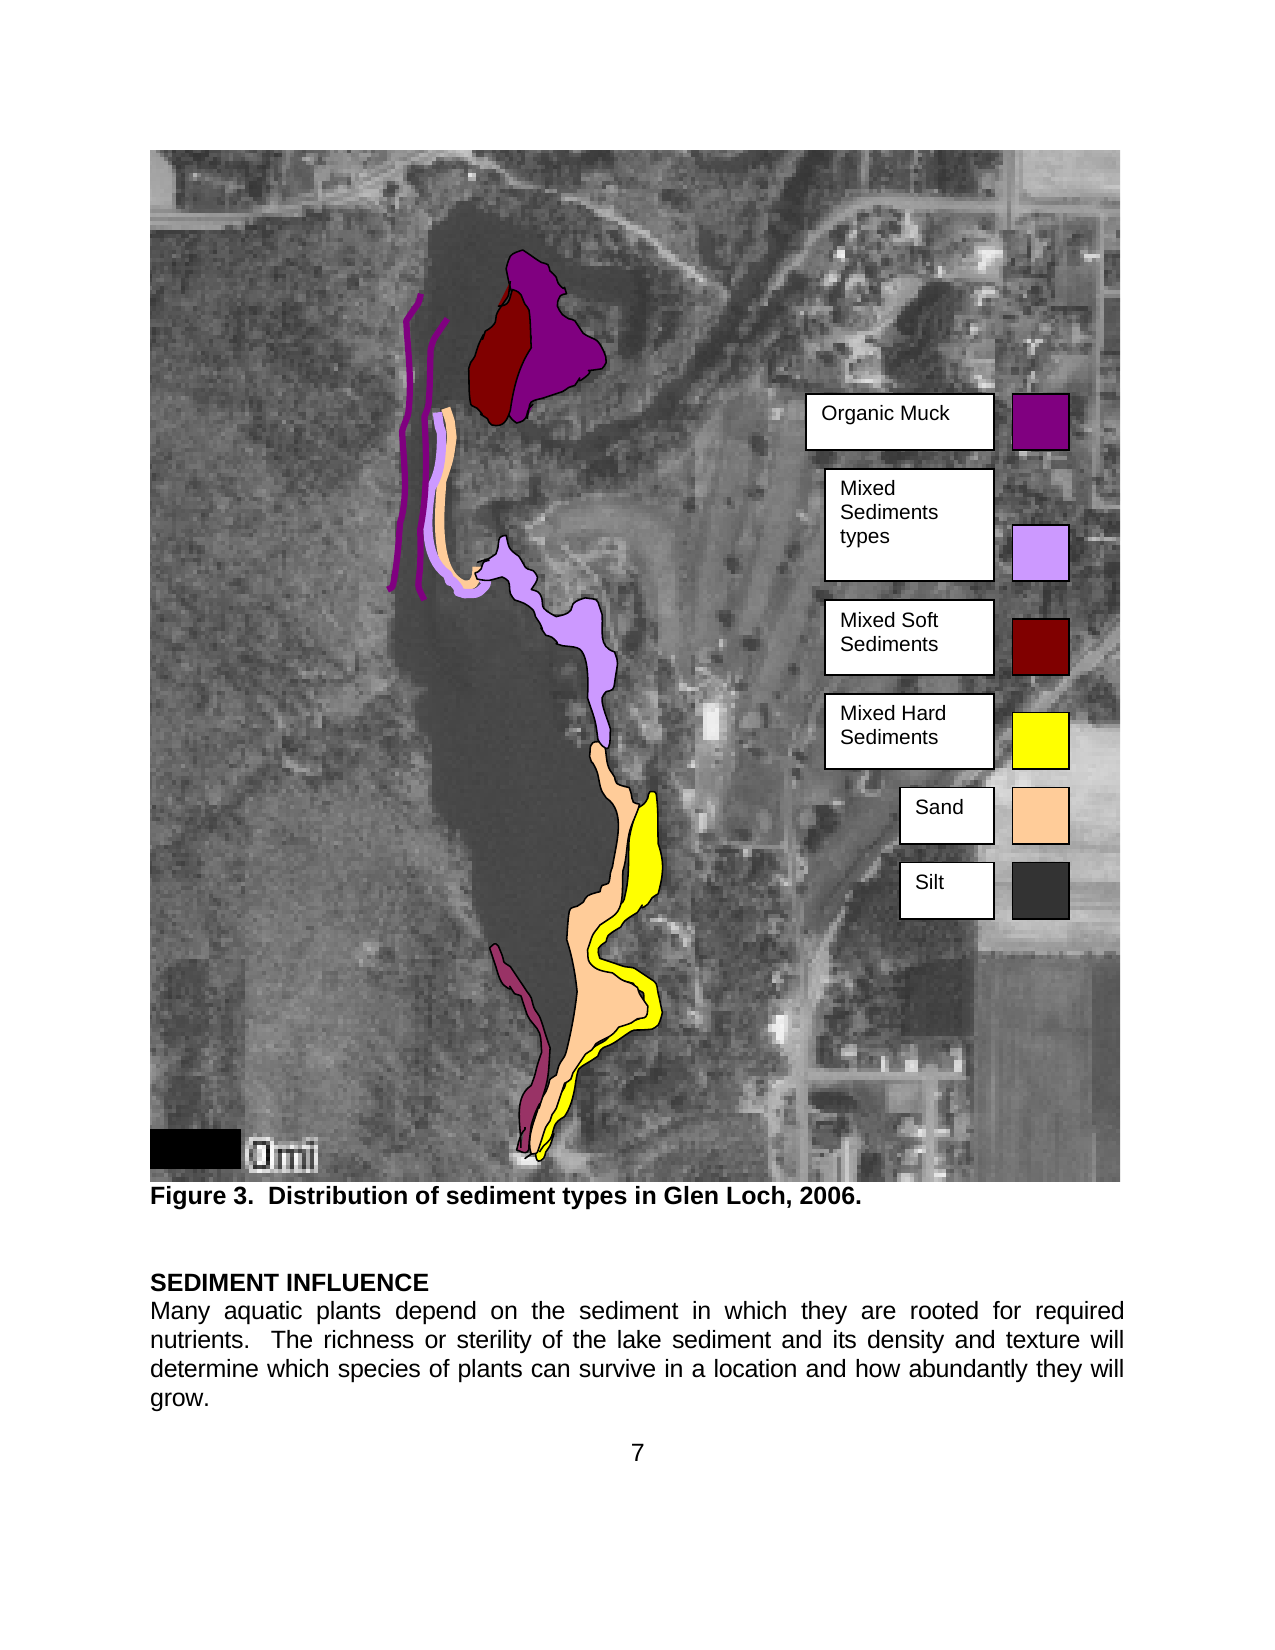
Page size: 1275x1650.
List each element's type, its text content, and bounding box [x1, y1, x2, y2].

subtitle SEDIMENT INFLUENCE [150, 1267, 1125, 1296]
text Figure 3. Distribution of sediment types in Glen Loch, 2006. [150, 1181, 1125, 1210]
picture [150, 150, 1121, 1182]
text Many aquatic plants depend on the sediment in which they are rooted for required nutrients. The richness or sterility of the lake sediment and its density and texture will determine which species of plants can survive in a location and how abundantly they will grow. [150, 1296, 1125, 1411]
